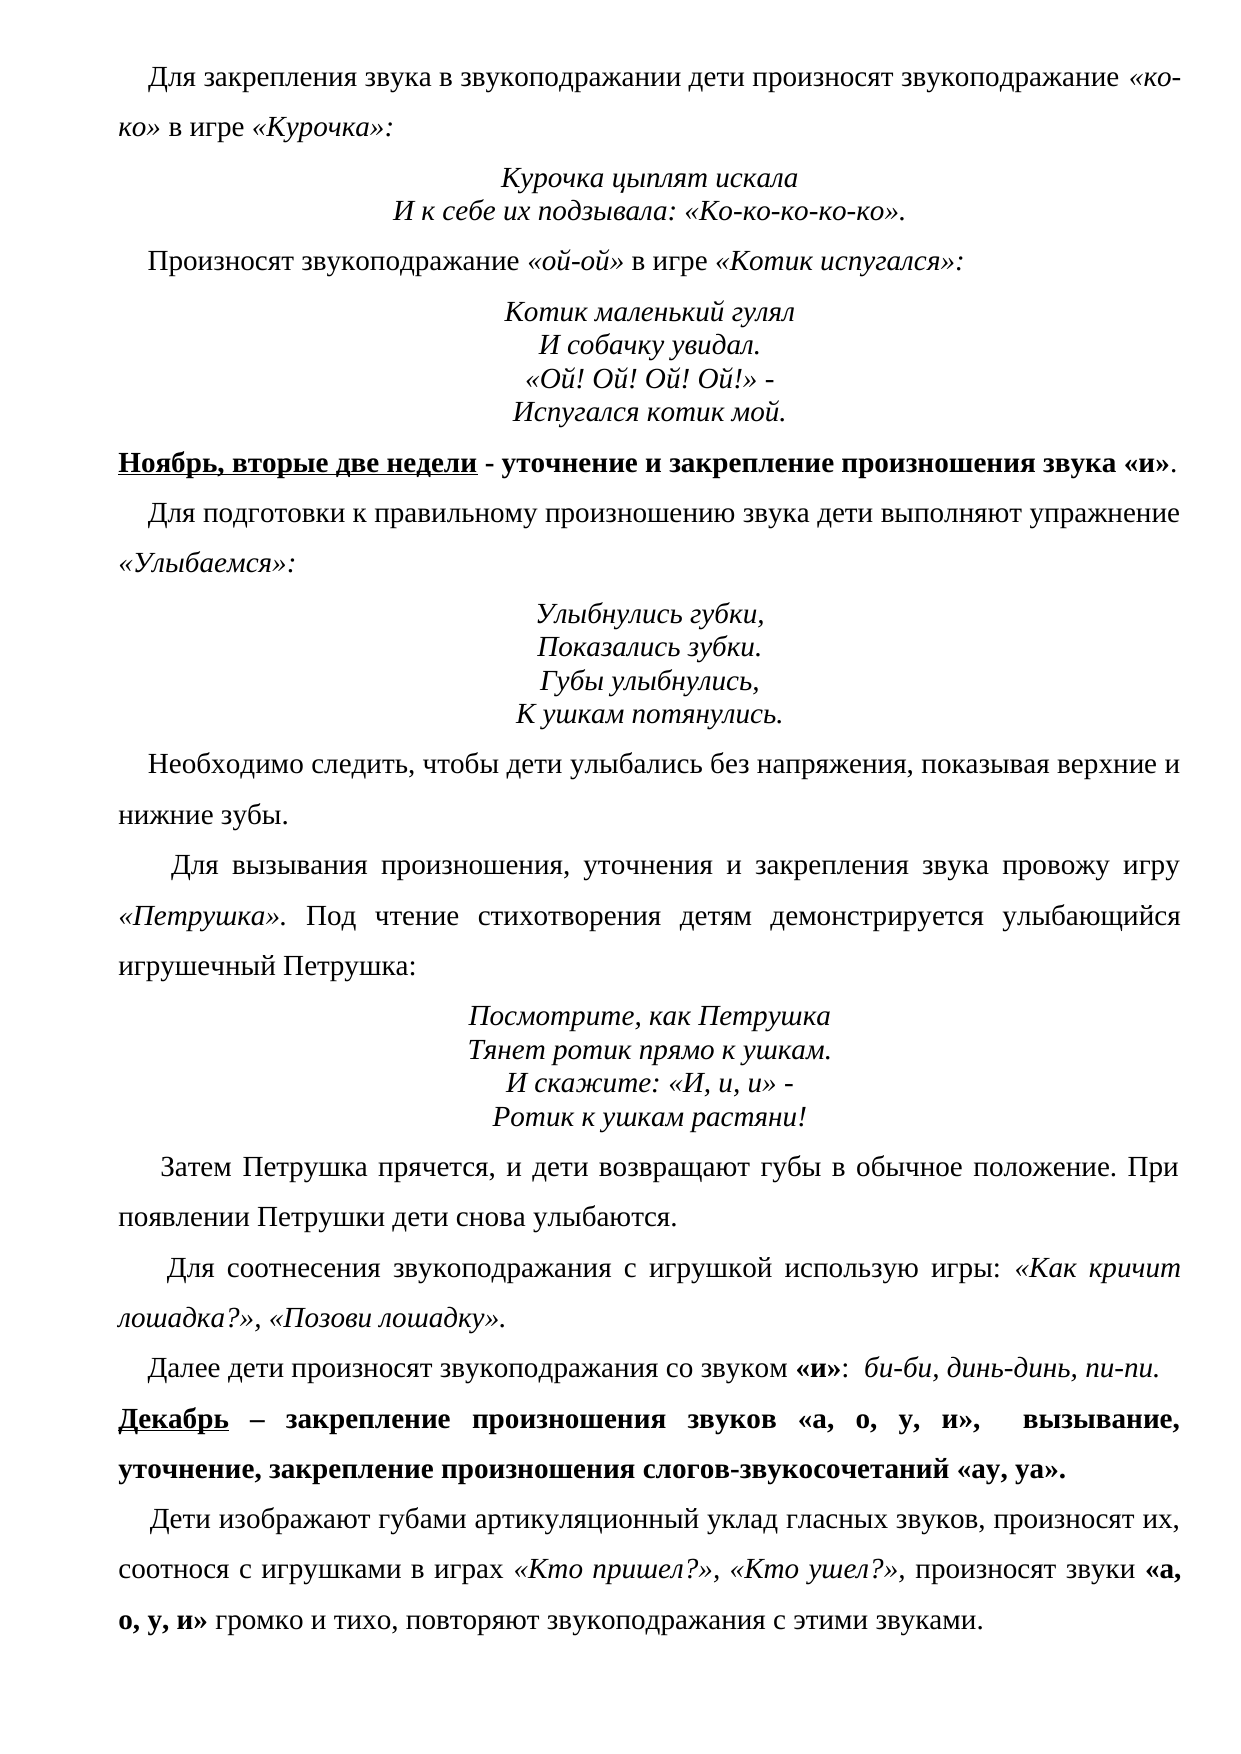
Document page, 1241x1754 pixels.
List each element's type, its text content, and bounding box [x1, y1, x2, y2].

text Показались зубки. [118, 629, 1181, 663]
text Для подготовки к правильному произношению звука дети выполняют упражнение «Улыбаемся»: [118, 495, 1181, 579]
text И скажите: «И, и, и» - [118, 1065, 1181, 1099]
text Тянет ротик прямо к ушкам. [118, 1032, 1181, 1065]
text И к себе их подзывала: «Ко-ко-ко-ко-ко». [118, 193, 1181, 227]
text Дети изображают губами артикуляционный уклад гласных звуков, произносят их, соотнося с игрушками в играх «Кто пришел?», «Кто ушел?», произносят звуки «а, о, у, и» громко и тихо, повторяют звукоподражания с этими звуками. [118, 1501, 1181, 1636]
text К ушкам потянулись. [118, 696, 1181, 730]
text Испугался котик мой. [118, 394, 1181, 428]
text Произносят звукоподражание «ой-ой» в игре «Котик испугался»: [118, 243, 1181, 277]
text Котик маленький гулял [118, 294, 1181, 327]
text Для соотнесения звукоподражания с игрушкой использую игры: «Как кричит лошадка?», «Позови лошадку». [118, 1250, 1181, 1334]
text Курочка цыплят искала [118, 160, 1181, 193]
text Для закрепления звука в звукоподражании дети произносят звукоподражание «ко-ко» в игре «Курочка»: [118, 59, 1181, 143]
text Губы улыбнулись, [118, 663, 1181, 696]
text И собачку увидал. [118, 327, 1181, 361]
text Для вызывания произношения, уточнения и закрепления звука провожу игру «Петрушка». Под чтение стихотворения детям демонстрируется улыбающийся игрушечный Петрушка: [118, 847, 1181, 981]
text Ротик к ушкам растяни! [118, 1099, 1181, 1132]
text Декабрь – закрепление произношения звуков «а, о, у, и», вызывание, уточнение, закрепление произношения слогов-звукосочетаний «ау, уа». [118, 1401, 1181, 1484]
text Посмотрите, как Петрушка [118, 998, 1181, 1032]
text «Ой! Ой! Ой! Ой!» - [118, 361, 1181, 394]
text Улыбнулись губки, [118, 596, 1181, 629]
text Далее дети произносят звукоподражания со звуком «и»: би-би, динь-динь, пи-пи. [118, 1350, 1181, 1384]
text Необходимо следить, чтобы дети улыбались без напряжения, показывая верхние и нижние зубы. [118, 747, 1181, 831]
text Затем Петрушка прячется, и дети возвращают губы в обычное положение. При появлении Петрушки дети снова улыбаются. [118, 1149, 1181, 1233]
text Ноябрь, вторые две недели - уточнение и закрепление произношения звука «и». [118, 445, 1181, 478]
